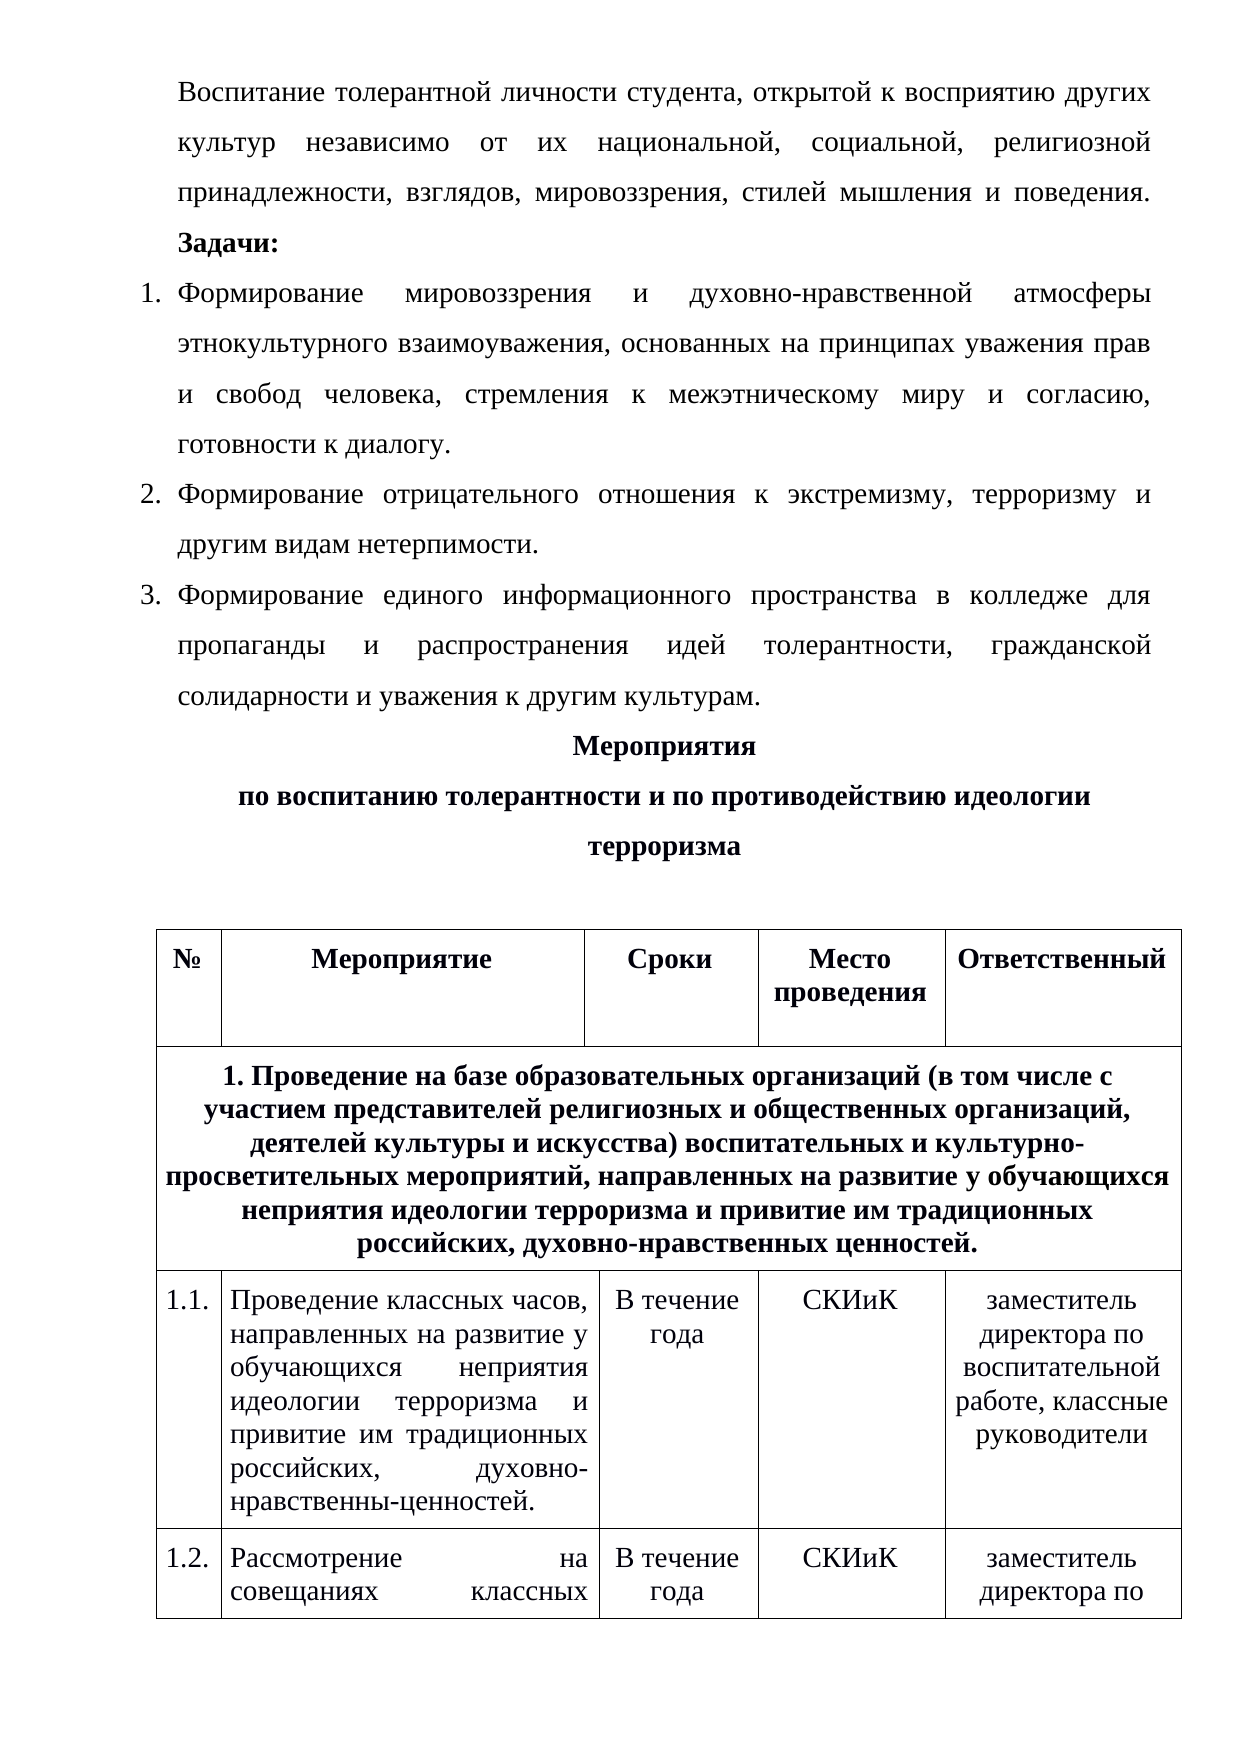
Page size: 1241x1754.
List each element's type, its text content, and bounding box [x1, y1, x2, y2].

list Формирование мировоззрения и духовно-нравственной атмосферы этнокультурного взаимоуважения, основанных на принципах уважения прав и свобод человека, стремления к межэтническому миру и согласию, готовности к диалогу. [140, 275, 1152, 459]
list Формирование единого информационного пространства в колледже для пропаганды и распространения идей толерантности, гражданской солидарности и уважения к другим культурам. [140, 577, 1152, 711]
text Мероприятия [177, 728, 1152, 761]
list Формирование отрицательного отношения к экстремизму, терроризму и другим видам нетерпимости. [140, 476, 1152, 560]
table_cell Проведение классных часов, направленных на развитие у обучающихся неприятия идеологии терроризма и привитие им традиционных российских, духовно-нравственны-ценностей. [222, 1271, 599, 1528]
table_header Мероприятие [222, 930, 584, 1046]
table_header № [157, 930, 221, 1046]
table_header Место проведения [759, 930, 945, 1046]
table_cell 1. Проведение на базе образовательных организаций (в том числе с участием представителей религиозных и общественных организаций, деятелей культуры и искусства) воспитательных и культурно-просветительных мероприятий, направленных на развитие у обучающихся неприятия идеологии терроризма и привитие им традиционных российских, духовно-нравственных ценностей. [157, 1047, 1181, 1270]
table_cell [946, 1529, 1181, 1618]
text Воспитание толерантной личности студента, открытой к восприятию других культур независимо от их национальной, социальной, религиозной принадлежности, взглядов, мировоззрения, стилей мышления и поведения. Задачи: [177, 74, 1152, 258]
table_cell В течение года [600, 1529, 758, 1618]
text по воспитанию толерантности и по противодействию идеологии терроризма [177, 778, 1152, 862]
table_cell СКИиК [759, 1529, 945, 1618]
table_header Сроки [585, 930, 758, 1046]
table_cell В течение года [600, 1271, 758, 1528]
table_cell 1.2. [157, 1529, 221, 1618]
table_cell 1.1. [157, 1271, 221, 1528]
table_header Ответственный [946, 930, 1181, 1046]
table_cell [222, 1529, 599, 1618]
table_cell СКИиК [759, 1271, 945, 1528]
table_cell заместитель директора по воспитательной работе, классные руководители [946, 1271, 1181, 1528]
